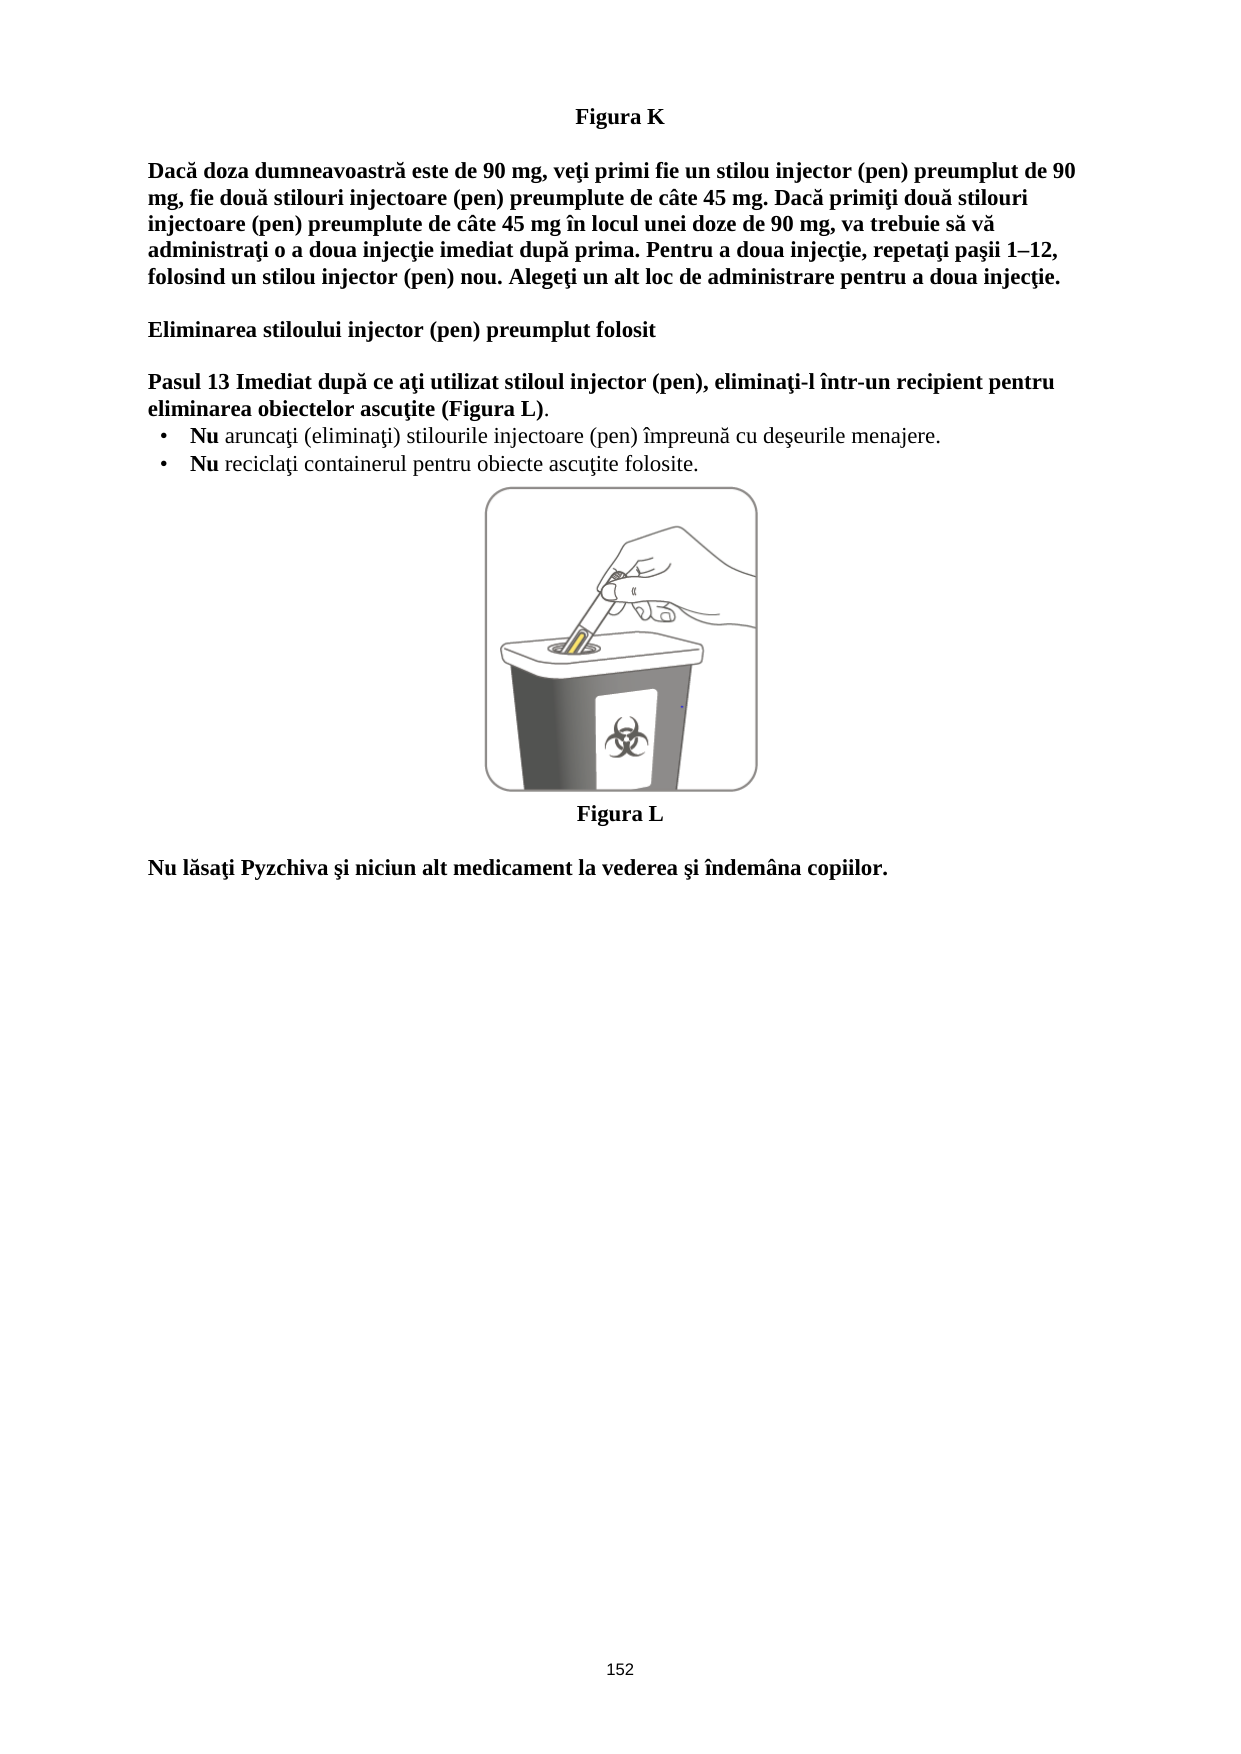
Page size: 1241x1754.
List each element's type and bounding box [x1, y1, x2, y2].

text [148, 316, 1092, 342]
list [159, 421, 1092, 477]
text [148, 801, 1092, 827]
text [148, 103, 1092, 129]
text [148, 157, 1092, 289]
picture [473, 477, 768, 801]
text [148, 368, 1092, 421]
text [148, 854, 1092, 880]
